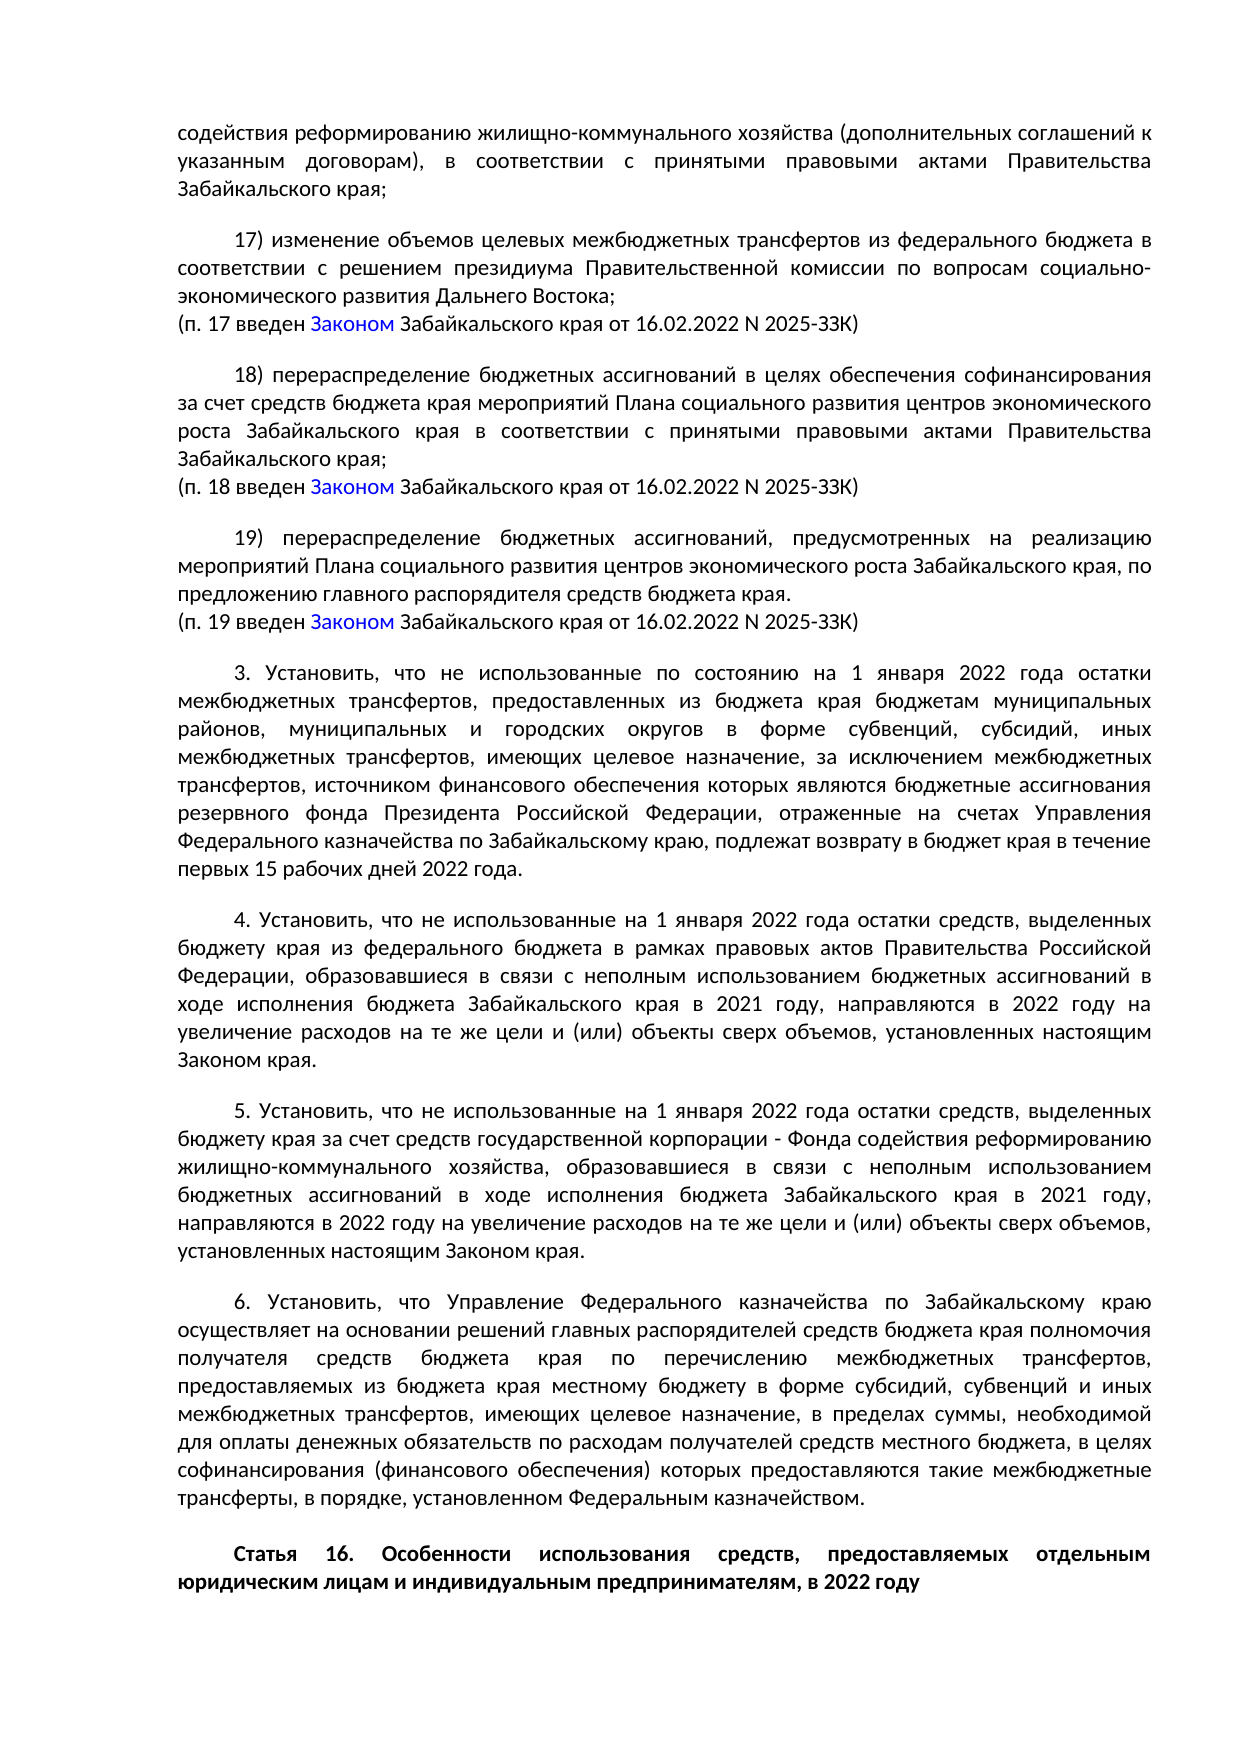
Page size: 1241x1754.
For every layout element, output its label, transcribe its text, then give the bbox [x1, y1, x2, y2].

text 6. Установить, что Управление Федерального казначейства по Забайкальскому краю осуществляет на основании решений главных распорядителей средств бюджета края полномочия получателя средств бюджета края по перечислению межбюджетных трансфертов, предоставляемых из бюджета края местному бюджету в форме субсидий, субвенций и иных межбюджетных трансфертов, имеющих целевое назначение, в пределах суммы, необходимой для оплаты денежных обязательств по расходам получателей средств местного бюджета, в целях софинансирования (финансового обеспечения) которых предоставляются такие межбюджетные трансферты, в порядке, установленном Федеральным казначейством. [177, 1287, 1152, 1511]
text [177, 118, 1152, 202]
text 3. Установить, что не использованные по состоянию на 1 января 2022 года остатки межбюджетных трансфертов, предоставленных из бюджета края бюджетам муниципальных районов, муниципальных и городских округов в форме субвенций, субсидий, иных межбюджетных трансфертов, имеющих целевое назначение, за исключением межбюджетных трансфертов, источником финансового обеспечения которых являются бюджетные ассигнования резервного фонда Президента Российской Федерации, отраженные на счетах Управления Федерального казначейства по Забайкальскому краю, подлежат возврату в бюджет края в течение первых 15 рабочих дней 2022 года. [177, 658, 1152, 882]
text 17) изменение объемов целевых межбюджетных трансфертов из федерального бюджета в соответствии с решением президиума Правительственной комиссии по вопросам социально-экономического развития Дальнего Востока; [177, 225, 1152, 309]
title Статья 16. Особенности использования средств, предоставляемых отдельным юридическим лицам и индивидуальным предпринимателям, в 2022 году [177, 1539, 1152, 1596]
text 4. Установить, что не использованные на 1 января 2022 года остатки средств, выделенных бюджету края из федерального бюджета в рамках правовых актов Правительства Российской Федерации, образовавшиеся в связи с неполным использованием бюджетных ассигнований в ходе исполнения бюджета Забайкальского края в 2021 году, направляются в 2022 году на увеличение расходов на те же цели и (или) объекты сверх объемов, установленных настоящим Законом края. [177, 905, 1152, 1073]
text (п. 17 введен Законом Забайкальского края от 16.02.2022 N 2025-ЗЗК) [177, 309, 1152, 337]
text 18) перераспределение бюджетных ассигнований в целях обеспечения софинансирования за счет средств бюджета края мероприятий Плана социального развития центров экономического роста Забайкальского края в соответствии с принятыми правовыми актами Правительства Забайкальского края; [177, 360, 1152, 472]
text 19) перераспределение бюджетных ассигнований, предусмотренных на реализацию мероприятий Плана социального развития центров экономического роста Забайкальского края, по предложению главного распорядителя средств бюджета края. [177, 523, 1152, 607]
text (п. 18 введен Законом Забайкальского края от 16.02.2022 N 2025-ЗЗК) [177, 472, 1152, 500]
text (п. 19 введен Законом Забайкальского края от 16.02.2022 N 2025-ЗЗК) [177, 607, 1152, 635]
text 5. Установить, что не использованные на 1 января 2022 года остатки средств, выделенных бюджету края за счет средств государственной корпорации - Фонда содействия реформированию жилищно-коммунального хозяйства, образовавшиеся в связи с неполным использованием бюджетных ассигнований в ходе исполнения бюджета Забайкальского края в 2021 году, направляются в 2022 году на увеличение расходов на те же цели и (или) объекты сверх объемов, установленных настоящим Законом края. [177, 1096, 1152, 1264]
